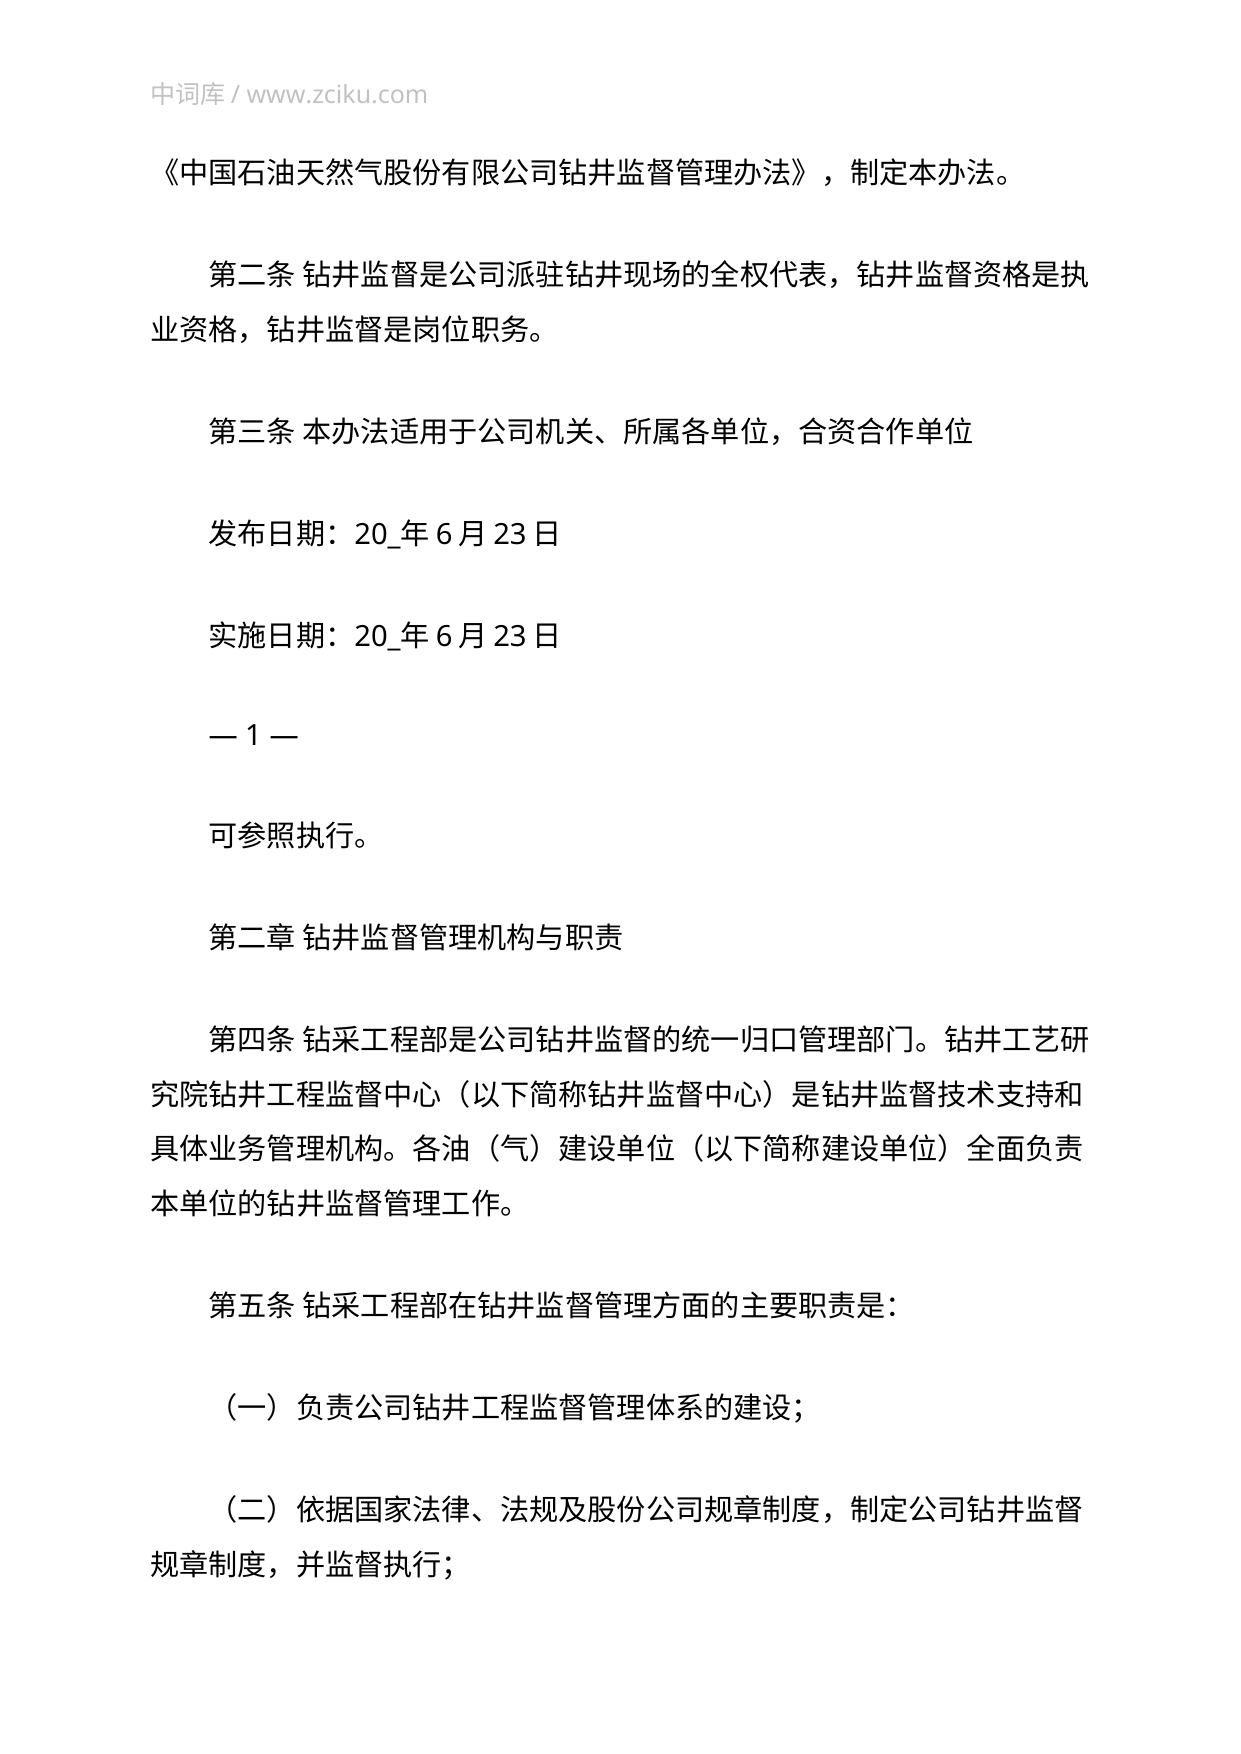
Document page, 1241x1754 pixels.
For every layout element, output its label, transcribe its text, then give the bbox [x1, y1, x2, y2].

text 第五条 钻采工程部在钻井监督管理方面的主要职责是： [150, 1283, 1090, 1325]
text 实施日期：20_年6月23日 [150, 612, 1090, 654]
text — 1 — [150, 714, 1090, 754]
text （二）依据国家法律、法规及股份公司规章制度，制定公司钻井监督规章制度，并监督执行； [150, 1486, 1090, 1583]
text 第三条 本办法适用于公司机关、所属各单位，合资合作单位 [150, 408, 1090, 451]
text 第四条 钻采工程部是公司钻井监督的统一归口管理部门。钻井工艺研究院钻井工程监督中心（以下简称钻井监督中心）是钻井监督技术支持和具体业务管理机构。各油（气）建设单位（以下简称建设单位）全面负责本单位的钻井监督管理工作。 [150, 1016, 1090, 1223]
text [150, 150, 1090, 192]
text 第二章 钻井监督管理机构与职责 [150, 914, 1090, 957]
text 发布日期：20_年6月23日 [150, 510, 1090, 553]
text 可参照执行。 [150, 813, 1090, 855]
text 第二条 钻井监督是公司派驻钻井现场的全权代表，钻井监督资格是执业资格，钻井监督是岗位职务。 [150, 252, 1090, 349]
text （一）负责公司钻井工程监督管理体系的建设； [150, 1384, 1090, 1427]
